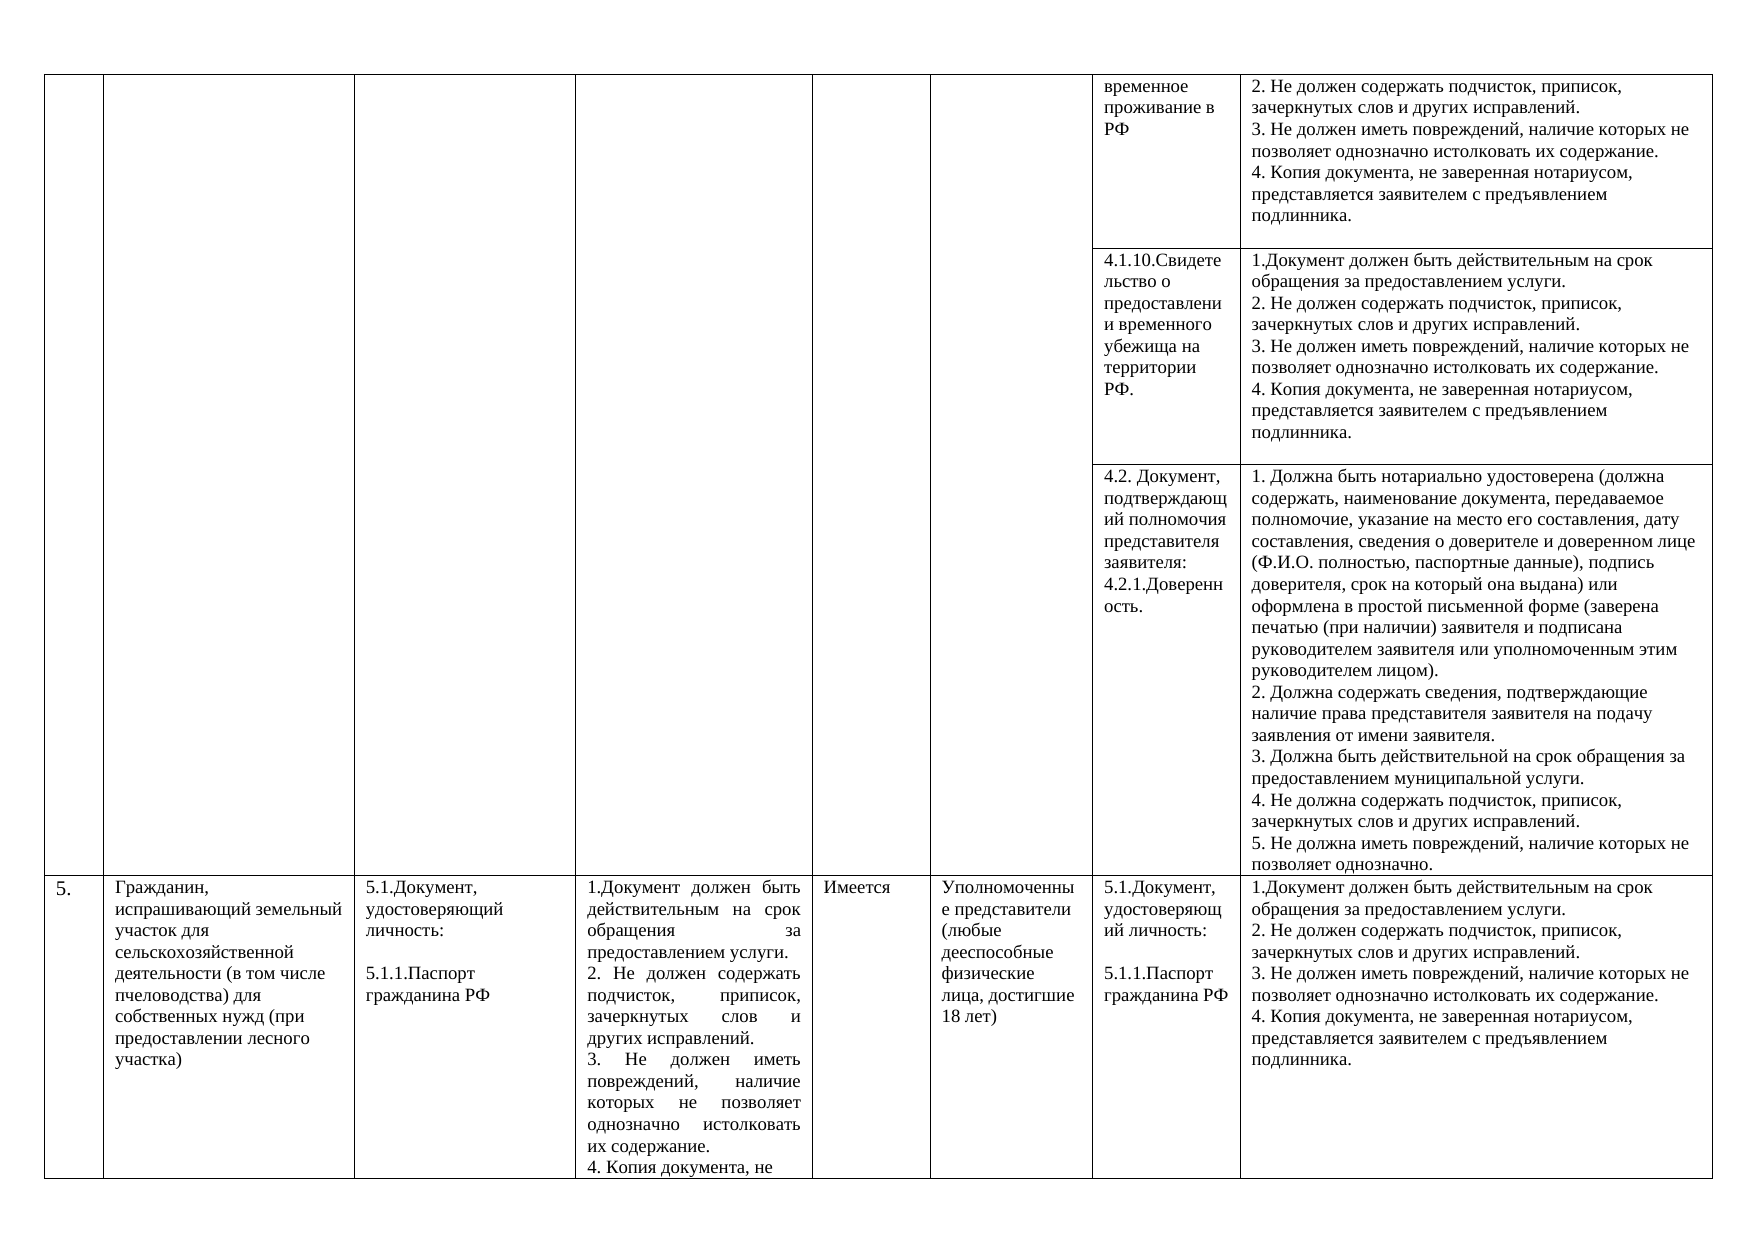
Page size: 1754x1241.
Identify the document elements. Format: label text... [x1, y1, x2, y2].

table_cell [104, 876, 354, 1178]
table_cell 4.2. Документ, подтверждающий полномочия представителя заявителя: 4.2.1.Доверенность. [1093, 465, 1240, 875]
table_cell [1241, 876, 1712, 1178]
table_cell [1241, 75, 1712, 247]
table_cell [355, 876, 575, 1178]
table_cell 4.1.10.Свидетельство о предоставлении временного убежища на территории РФ. [1093, 249, 1240, 464]
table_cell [576, 876, 812, 1178]
table_cell 5. [45, 876, 103, 1178]
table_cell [931, 876, 1092, 1178]
table_cell 1. Должна быть нотариально удостоверена (должна содержать, наименование документа, передаваемое полномочие, указание на место его составления, дату составления, сведения о доверителе и доверенном лице (Ф.И.О. полностью, паспортные данные), подпись доверителя, срок на который она выдана) или оформлена в простой письменной форме (заверена печатью (при наличии) заявителя и подписана руководителем заявителя или уполномоченным этим руководителем лицом). 2. Должна содержать сведения, подтверждающие наличие права представителя заявителя на подачу заявления от имени заявителя. 3. Должна быть действительной на срок обращения за предоставлением муниципальной услуги. 4. Не должна содержать подчисток, приписок, зачеркнутых слов и других исправлений. 5. Не должна иметь повреждений, наличие которых не позволяет однозначно. [1241, 465, 1712, 875]
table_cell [1093, 75, 1240, 247]
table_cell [1093, 876, 1240, 1178]
table_cell Имеется [813, 876, 930, 1178]
